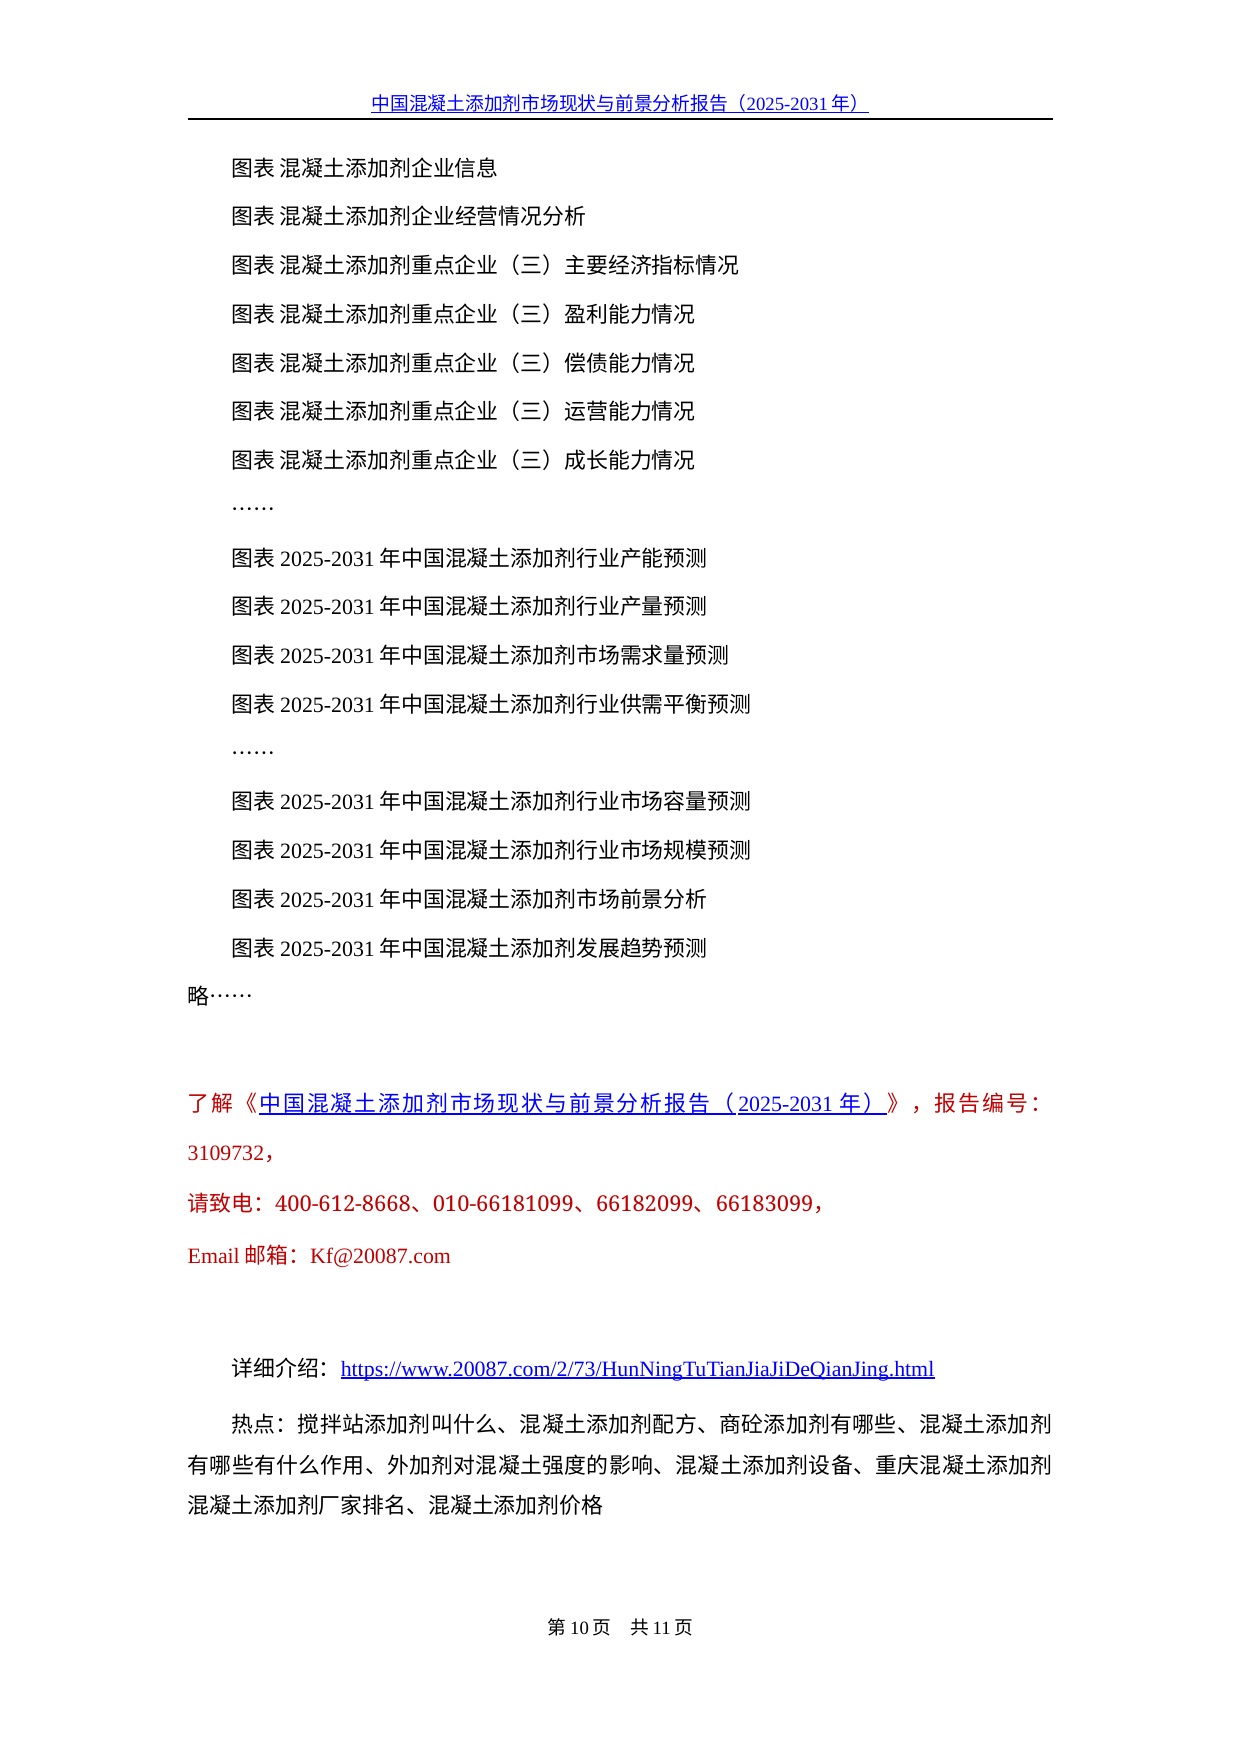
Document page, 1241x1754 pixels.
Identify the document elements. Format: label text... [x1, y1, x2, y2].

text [187, 150, 1053, 1011]
text 热点：搅拌站添加剂叫什么、混凝土添加剂配方、商砼添加剂有哪些、混凝土添加剂有哪些有什么作用、外加剂对混凝土强度的影响、混凝土添加剂设备、重庆混凝土添加剂、混凝土添加剂厂家排名、混凝土添加剂价格 [187, 1407, 1053, 1521]
text Email邮箱：Kf@20087.com [187, 1237, 1053, 1270]
text 请致电：400-612-8668、010-66181099、66182099、66183099， [187, 1186, 1053, 1218]
text 详细介绍：https://www.20087.com/2/73/HunNingTuTianJiaJiDeQianJing.html [187, 1350, 1053, 1383]
text 了解《中国混凝土添加剂市场现状与前景分析报告（2025-2031年）》，报告编号：3109732， [187, 1085, 1053, 1167]
